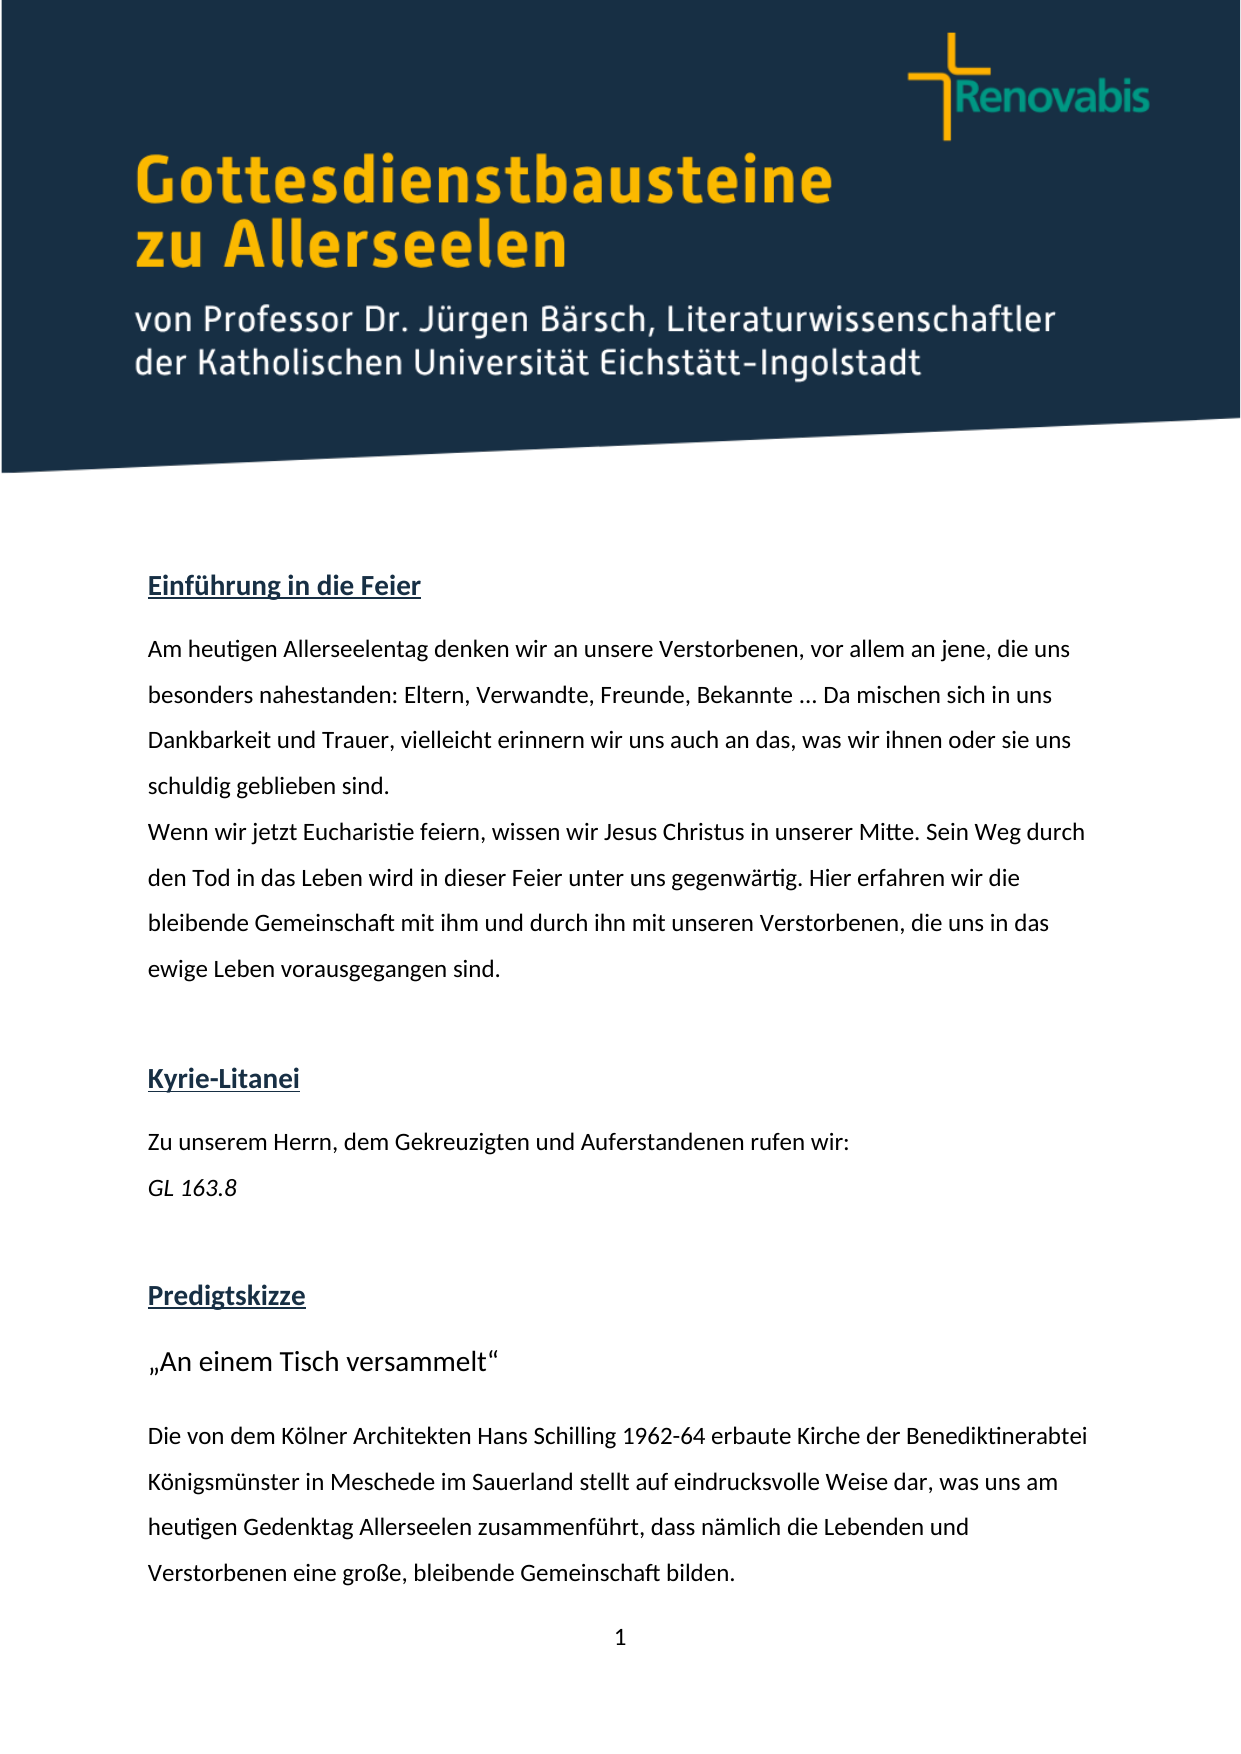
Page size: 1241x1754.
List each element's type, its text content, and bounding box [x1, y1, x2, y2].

text Die von dem Kölner Architekten Hans Schilling 1962-64 erbaute Kirche der Benediktinerabtei Königsmünster in Meschede im Sauerland stellt auf eindrucksvolle Weise dar, was uns am heutigen Gedenktag Allerseelen zusammenführt, dass nämlich die Lebenden und Verstorbenen eine große, bleibende Gemeinschaft bilden. [148, 1420, 1092, 1588]
text Zu unserem Herrn, dem Gekreuzigten und Auferstandenen rufen wir: [148, 1126, 1092, 1157]
text Wenn wir jetzt Eucharistie feiern, wissen wir Jesus Christus in unserer Mitte. Sein Weg durch den Tod in das Leben wird in dieser Feier unter uns gegenwärtig. Hier erfahren wir die bleibende Gemeinschaft mit ihm und durch ihn mit unseren Verstorbenen, die uns in das ewige Leben vorausgegangen sind. [148, 816, 1092, 984]
text Am heutigen Allerseelentag denken wir an unsere Verstorbenen, vor allem an jene, die uns besonders nahestanden: Eltern, Verwandte, Freunde, Bekannte ... Da mischen sich in uns Dankbarkeit und Trauer, vielleicht erinnern wir uns auch an das, was wir ihnen oder sie uns schuldig geblieben sind. [148, 633, 1092, 801]
subtitle GL 163.8 [148, 1172, 1092, 1202]
subtitle Predigtskizze [148, 1277, 1092, 1313]
picture [1, 0, 1241, 474]
subtitle Einführung in die Feier [148, 567, 1092, 603]
text „An einem Tisch versammelt“ [148, 1343, 1092, 1407]
subtitle Kyrie-Litanei [148, 1060, 1092, 1096]
